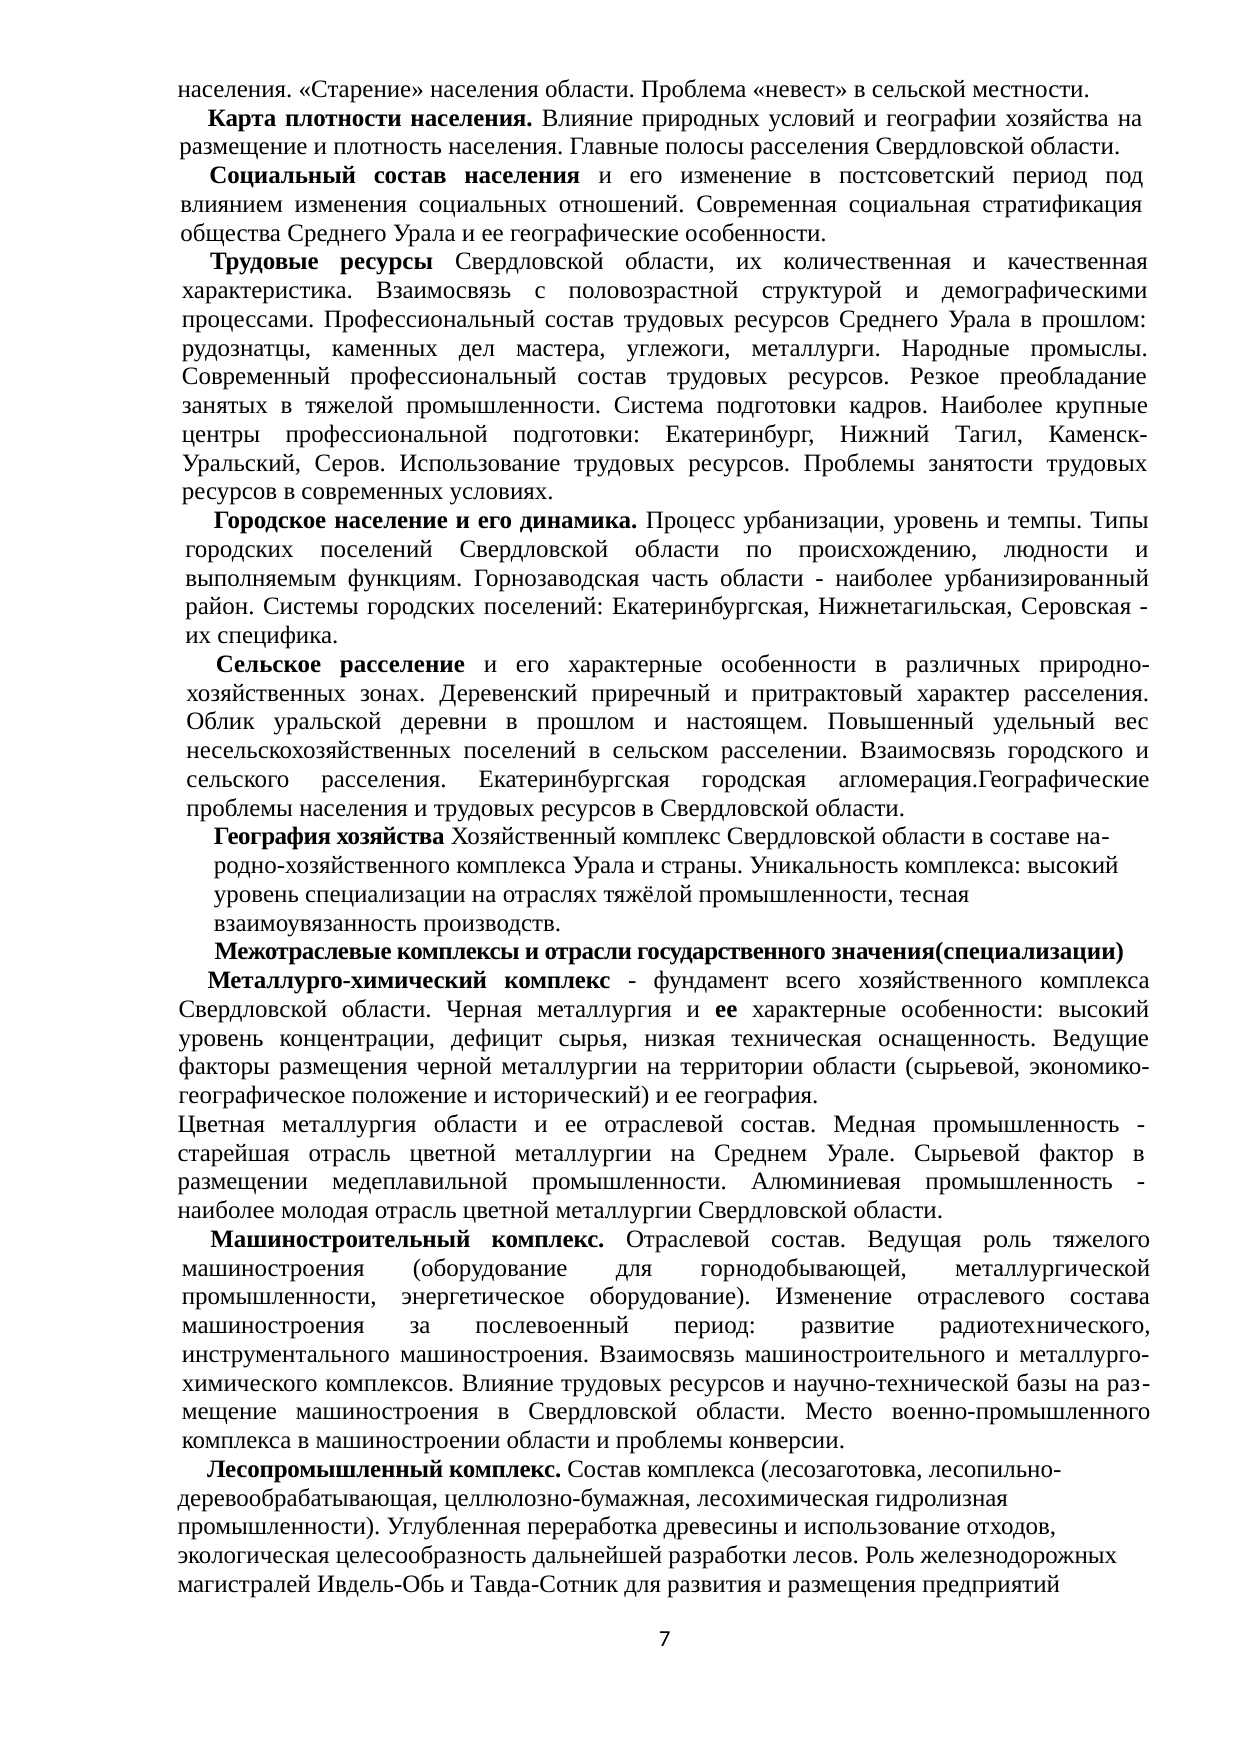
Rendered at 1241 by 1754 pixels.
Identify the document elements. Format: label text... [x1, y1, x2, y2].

text Машиностроительный комплекс. Отраслевой состав. Ведущая роль тяжелого машиностроения (оборудование для горнодобывающей, металлургической промышленности, энергетическое оборудование). Изменение отраслевого состава машиностроения за послевоенный период: развитие радиотехнического, инструментального машиностроения. Взаимосвязь машиностроительного и металлурго-химического комплексов. Влияние трудовых ресурсов и научно-технической базы на размещение машиностроения в Свердловской области. Место военно-промышленного комплекса в машиностроении области и проблемы конверсии. [182, 1224, 1150, 1454]
text Городское население и его динамика. Процесс урбанизации, уровень и темпы. Типы городских поселений Свердловской области по происхождению, людности и выполняемым функциям. Горнозаводская часть области - наиболее урбанизированный район. Системы городских поселений: Екатеринбургская, Нижнетагильская, Серовская - их специфика. [185, 505, 1149, 649]
text Карта плотности населения. Влияние природных условий и географии хозяйства на размещение и плотность населения. Главные полосы расселения Свердловской области. [179, 103, 1142, 160]
text Межотраслевые комплексы и отрасли государственного значения(специализации) [214, 936, 1152, 965]
text География хозяйства Хозяйственный комплекс Свердловской области в составе народно-хозяйственного комплекса Урала и страны. Уникальность комплекса: высокий уровень специализации на отраслях тяжёлой промышленности, тесная взаимоувязанность производств. [214, 821, 1152, 936]
text Металлурго-химический комплекс - фундамент всего хозяйственного комплекса Свердловской области. Черная металлургия и ее характерные особенности: высокий уровень концентрации, дефицит сырья, низкая техническая оснащенность. Ведущие факторы размещения черной металлургии на территории области (сырьевой, экономико-географическое положение и исторический) и ее география. [178, 965, 1150, 1109]
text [177, 1454, 1152, 1598]
text Цветная металлургия области и ее отраслевой состав. Медная промышленность - старейшая отрасль цветной металлургии на Среднем Урале. Сырьевой фактор в размещении медеплавильной промышленности. Алюминиевая промышленность - наиболее молодая отрасль цветной металлургии Свердловской области. [177, 1109, 1145, 1224]
text Сельское расселение и его характерные особенности в различных природно-хозяйственных зонах. Деревенский приречный и притрактовый характер расселения. Облик уральской деревни в прошлом и настоящем. Повышенный удельный вес несельскохозяйственных поселений в сельском расселении. Взаимосвязь городского и сельского расселения. Екатеринбургская городская агломерация.Географические проблемы населения и трудовых ресурсов в Свердловской области. [186, 649, 1150, 821]
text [177, 74, 1142, 103]
text Социальный состав населения и его изменение в постсоветский период под влиянием изменения социальных отношений. Современная социальная стратификация общества Среднего Урала и ее географические особенности. [180, 160, 1144, 246]
text Трудовые ресурсы Свердловской области, их количественная и качественная характеристика. Взаимосвязь с половозрастной структурой и демографическими процессами. Профессиональный состав трудовых ресурсов Среднего Урала в прошлом: рудознатцы, каменных дел мастера, углежоги, металлурги. Народные промыслы. Современный профессиональный состав трудовых ресурсов. Резкое преобладание занятых в тяжелой промышленности. Система подготовки кадров. Наиболее крупные центры профессиональной подготовки: Екатеринбург, Нижний Тагил, Каменск-Уральский, Серов. Использование трудовых ресурсов. Проблемы занятости трудовых ресурсов в современных условиях. [182, 246, 1148, 505]
